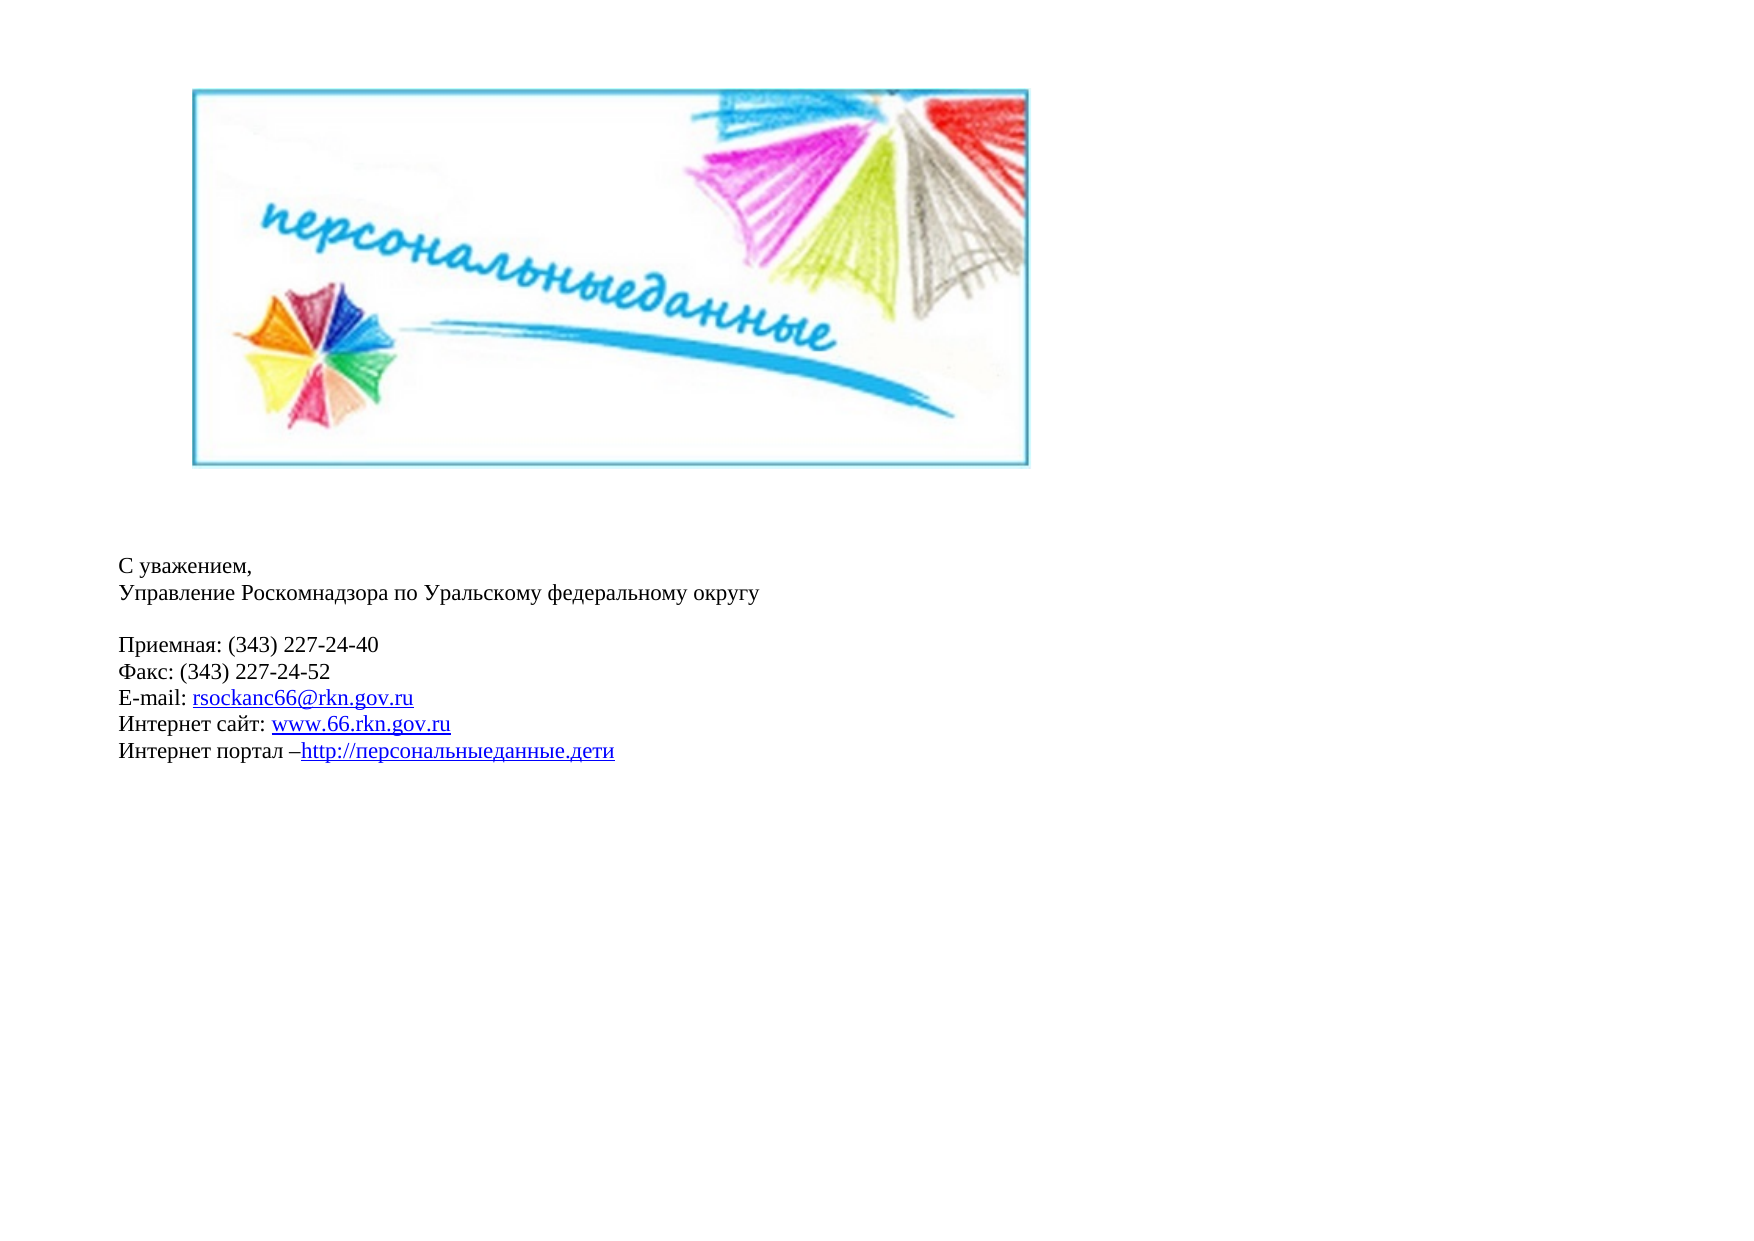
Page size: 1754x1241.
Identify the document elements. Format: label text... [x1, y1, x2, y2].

picture [192, 88, 1032, 469]
text Факс: (343) 227-24-52 [118, 658, 1636, 684]
text Интернет сайт: www.66.rkn.gov.ru [118, 710, 1636, 737]
text Приемная: (343) 227-24-40 [118, 631, 1636, 658]
text Управление Роскомнадзора по Уральскому федеральному округу [118, 579, 1636, 605]
text E-mail: rsockanc66@rkn.gov.ru [118, 684, 1636, 710]
text С уважением, [118, 552, 1636, 579]
text Интернет портал –http://персональныеданные.дети [118, 737, 1636, 763]
